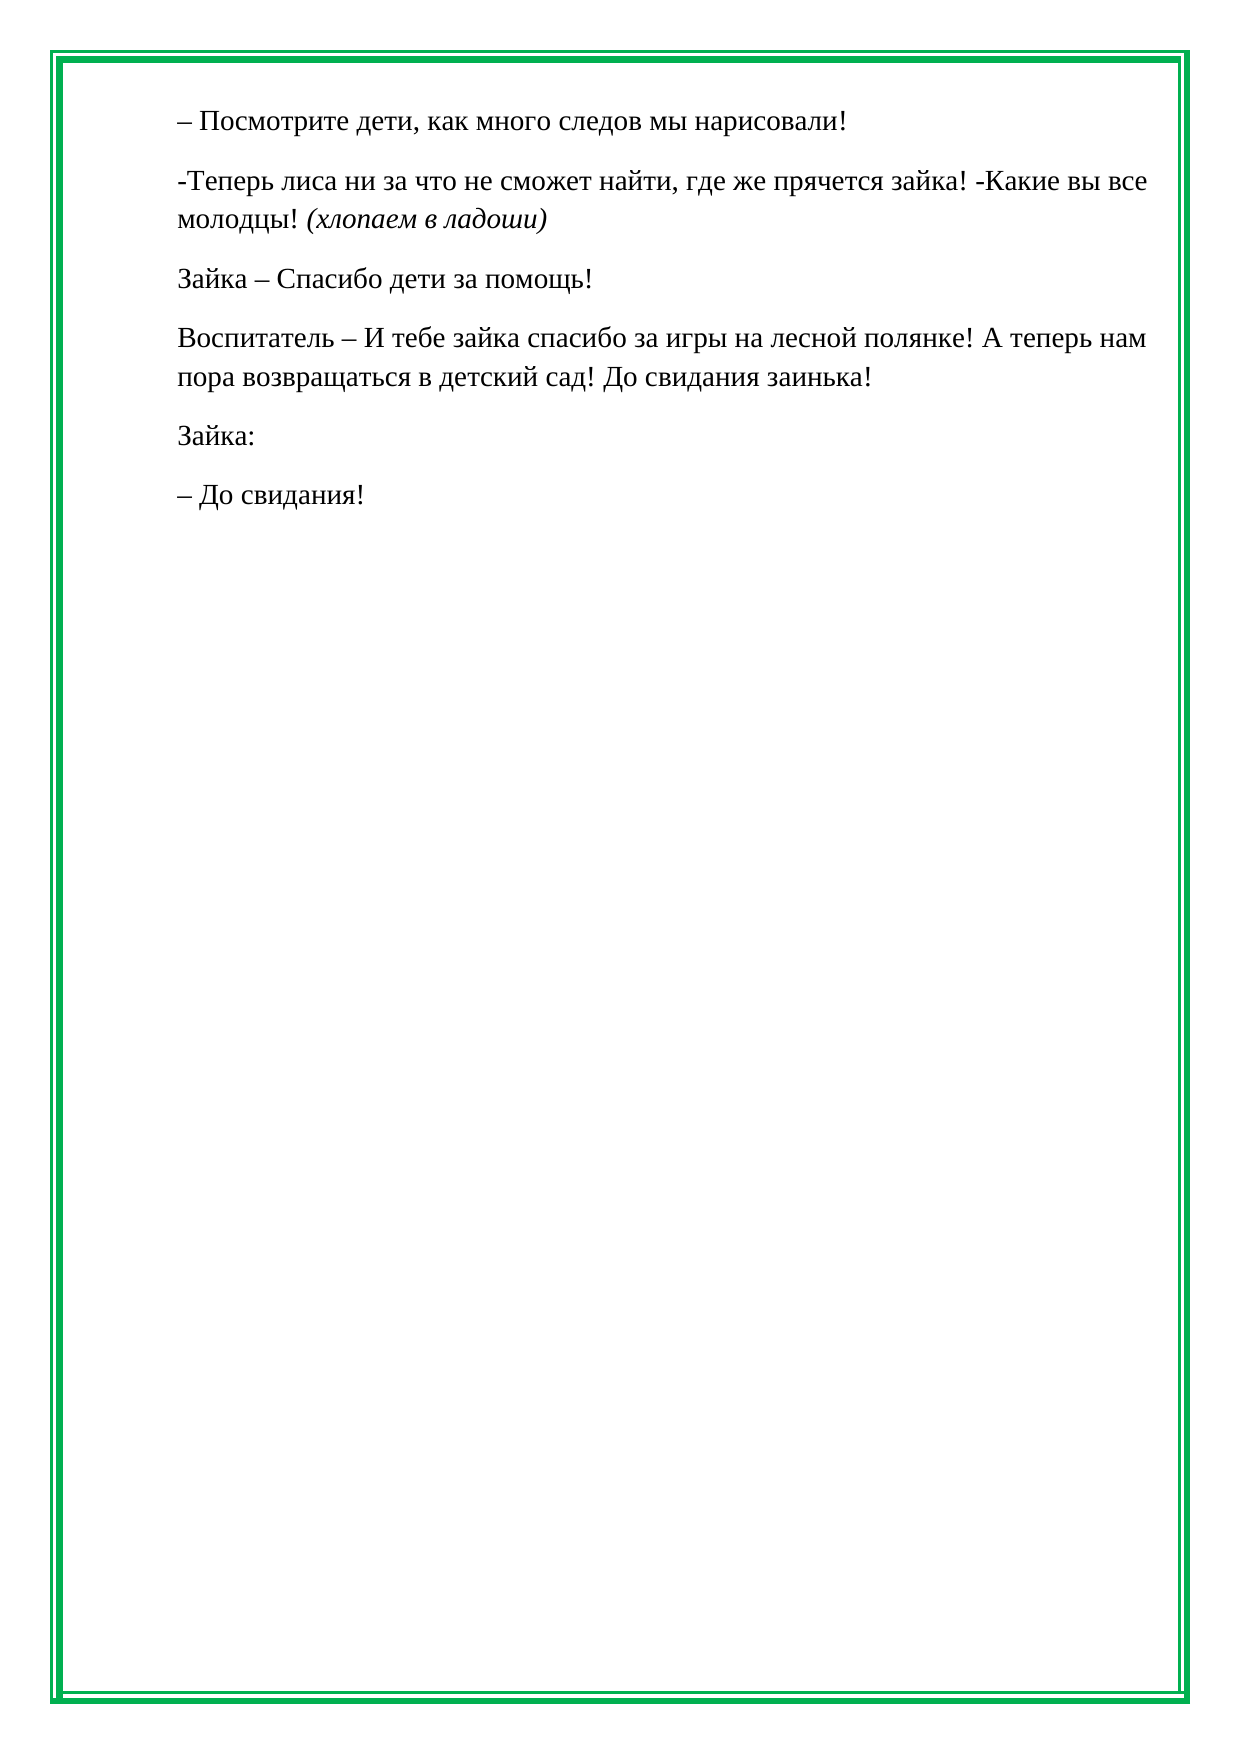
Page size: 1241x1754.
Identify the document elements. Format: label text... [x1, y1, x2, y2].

text Зайка: [177, 418, 1152, 452]
text – Посмотрите дети, как много следов мы нарисовали! [177, 103, 1152, 137]
text Зайка – Спасибо дети за помощь! [177, 261, 1152, 294]
text – До свидания! [177, 477, 1152, 511]
text Воспитатель – И тебе зайка спасибо за игры на лесной полянке! А теперь нам пора возвращаться в детский сад! До свидания заинька! [177, 320, 1152, 392]
text -Теперь лиса ни за что не сможет найти, где же прячется зайка! -Какие вы все молодцы! (хлопаем в ладоши) [177, 163, 1152, 235]
